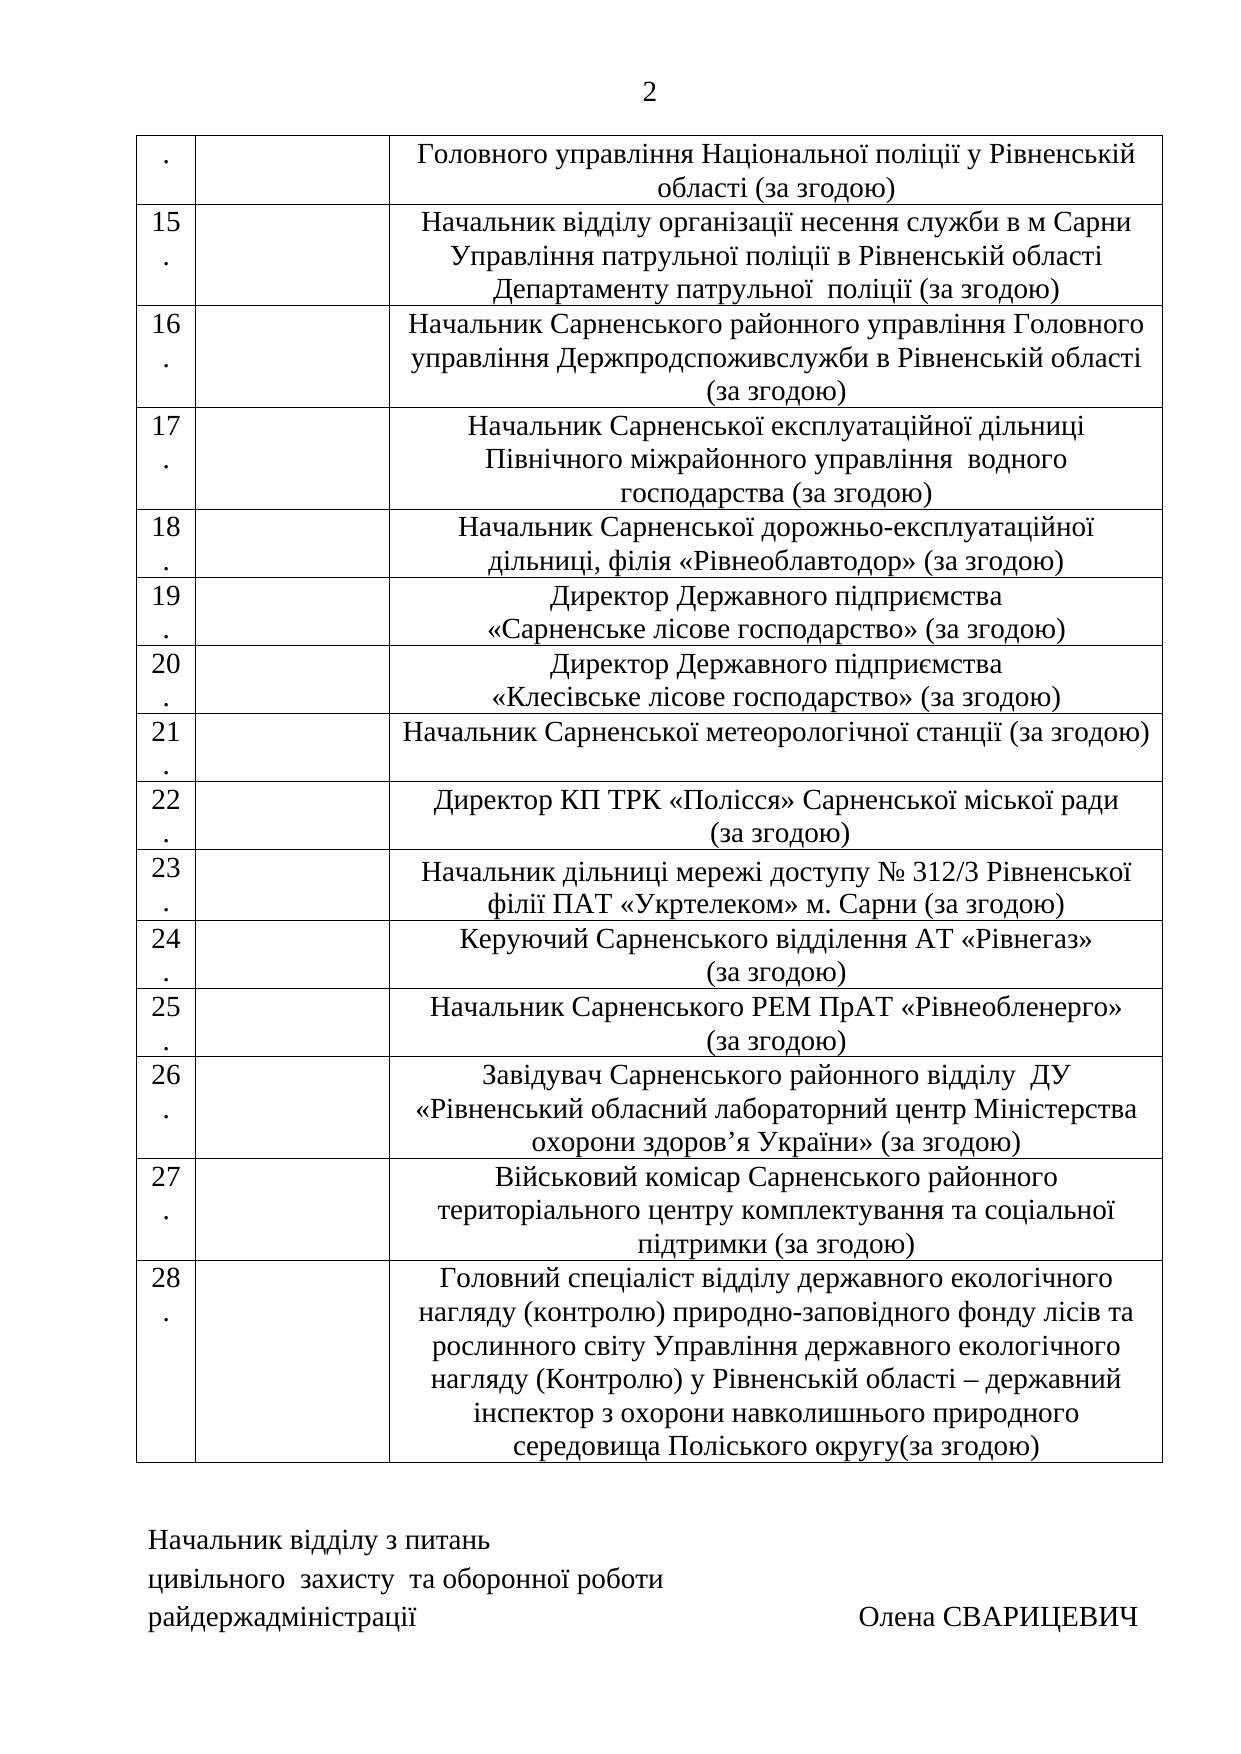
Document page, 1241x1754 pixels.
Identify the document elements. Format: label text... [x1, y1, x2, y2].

table_cell 23. [137, 850, 195, 920]
table_cell Начальник відділу організації несення служби в м Сарни Управління патрульної поліції в Рівненській області Департаменту патрульної поліції (за згодою) [390, 205, 1162, 305]
table_cell 26. [137, 1057, 195, 1158]
table_cell 20. [137, 646, 195, 713]
table_cell 18. [137, 510, 195, 577]
table_cell [196, 136, 389, 203]
table_cell 24. [137, 921, 195, 988]
table_cell 25. [137, 989, 195, 1056]
table_cell Директор Державного підприємства «Клесівське лісове господарство» (за згодою) [390, 646, 1162, 713]
text Начальник відділу з питань цивільного захисту та оборонної роботи райдержадміністрації Олена СВАРИЦЕВИЧ [148, 1522, 1152, 1633]
table_cell Начальник Сарненської дорожньо-експлуатаційної дільниці, філія «Рівнеоблавтодор» (за згодою) [390, 510, 1162, 577]
table_cell Начальник Сарненської експлуатаційної дільниці Північного міжрайонного управління водного господарства (за згодою) [390, 408, 1162, 508]
table_cell Начальник Сарненського РЕМ ПрАТ «Рівнеобленерго» (за згодою) [390, 989, 1162, 1056]
table_cell Начальник Сарненської метеорологічної станції (за згодою) [390, 714, 1162, 781]
table_cell [196, 989, 389, 1056]
table_cell [196, 510, 389, 577]
table_cell [196, 714, 389, 781]
table_cell [196, 782, 389, 849]
table_cell Директор Державного підприємства «Сарненське лісове господарство» (за згодою) [390, 578, 1162, 645]
table_cell [196, 205, 389, 305]
table_cell [196, 408, 389, 508]
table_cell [390, 136, 1162, 203]
table_cell Начальник Сарненського районного управління Головного управління Держпродспоживслужби в Рівненській області (за згодою) [390, 306, 1162, 407]
table_cell Військовий комісар Сарненського районного територіального центру комплектування та соціальної підтримки (за згодою) [390, 1159, 1162, 1259]
table_cell [196, 921, 389, 988]
table_cell [196, 306, 389, 407]
table_cell [196, 1159, 389, 1259]
table_cell Керуючий Сарненського відділення АТ «Рівнегаз» (за згодою) [390, 921, 1162, 988]
table_cell 21. [137, 714, 195, 781]
table_cell 19. [137, 578, 195, 645]
table_cell [196, 578, 389, 645]
table_cell [196, 1057, 389, 1158]
table_cell [196, 646, 389, 713]
table_cell Начальник дільниці мережі доступу № 312/3 Рівненської філії ПАТ «Укртелеком» м. Сарни (за згодою) [390, 850, 1162, 920]
table_cell Директор КП ТРК «Полісся» Сарненської міської ради (за згодою) [390, 782, 1162, 849]
table_cell [196, 1261, 389, 1462]
table_cell [196, 850, 389, 920]
table_cell Завідувач Сарненського районного відділу ДУ «Рівненський обласний лабораторний центр Міністерства охорони здоров’я України» (за згодою) [390, 1057, 1162, 1158]
table_cell 22. [137, 782, 195, 849]
table_cell 17. [137, 408, 195, 508]
table_cell Головний спеціаліст відділу державного екологічного нагляду (контролю) природно-заповідного фонду лісів та рослинного світу Управління державного екологічного нагляду (Контролю) у Рівненській області – державний інспектор з охорони навколишнього природного середовища Поліського округу(за згодою) [390, 1261, 1162, 1462]
table_cell 14. [137, 136, 195, 203]
table_cell 28. [137, 1261, 195, 1462]
table_cell 15. [137, 205, 195, 305]
table_cell 16. [137, 306, 195, 407]
table_cell 27. [137, 1159, 195, 1259]
